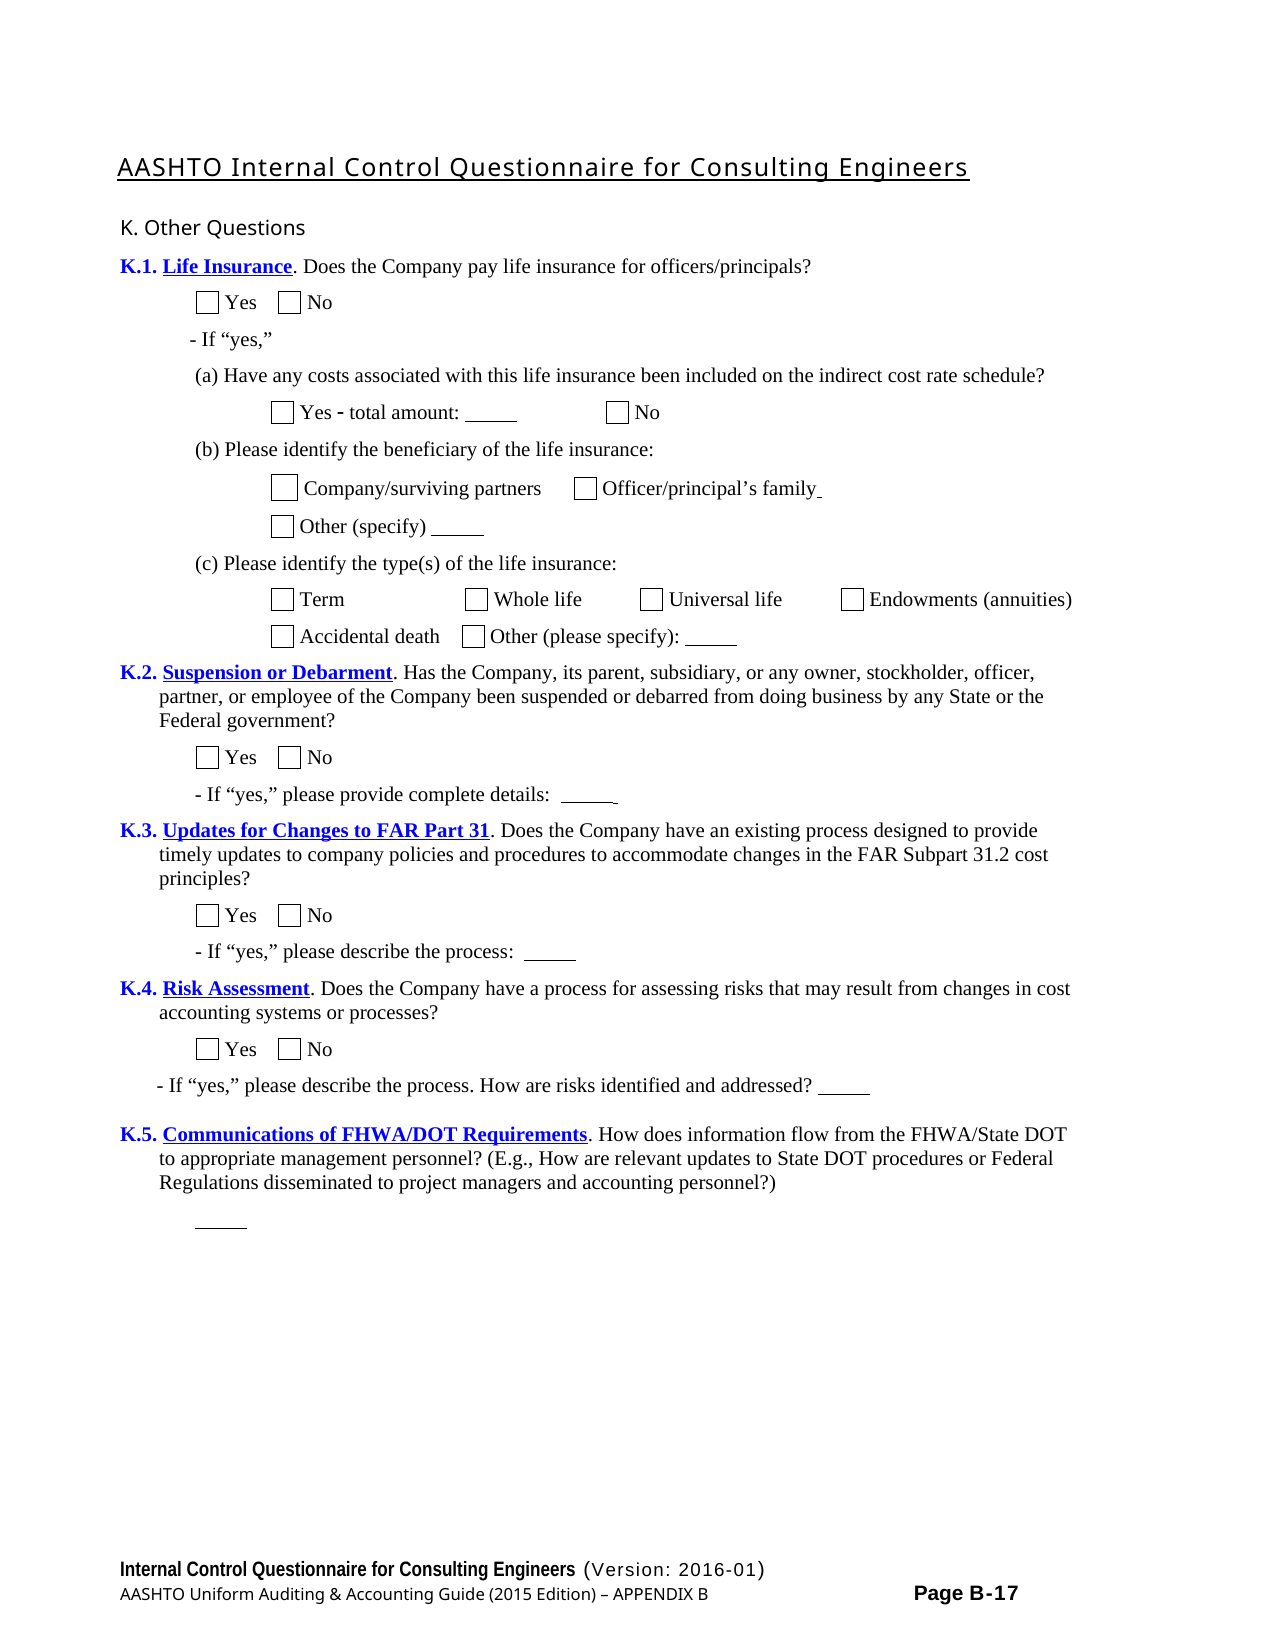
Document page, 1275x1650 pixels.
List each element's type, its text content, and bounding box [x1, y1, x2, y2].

text Term Whole life Universal life Endowments (annuities) [120, 587, 1078, 611]
text Yes No [120, 1037, 1078, 1061]
text Yes No [120, 290, 1078, 314]
text K.5. Communications of FHWA/DOT Requirements. How does information flow from the FHWA/State DOT to appropriate management personnel? (E.g., How are relevant updates to State DOT procedures or Federal Regulations disseminated to project managers and accounting personnel?) [120, 1122, 1078, 1194]
text Company/surviving partners Officer/principal’s family [120, 473, 1078, 502]
text K.1. Life Insurance. Does the Company pay life insurance for officers/principals? [120, 254, 1078, 278]
text Yes No [120, 745, 1078, 769]
text Other (specify) [120, 514, 1078, 538]
text - If “yes,” please describe the process: [120, 939, 1078, 963]
subtitle K. Other Questions [120, 213, 1078, 241]
text (c) Please identify the type(s) of the life insurance: [120, 551, 1078, 575]
text Yes No [120, 903, 1078, 927]
text K.2. Suspension or Debarment. Has the Company, its parent, subsidiary, or any owner, stockholder, officer, partner, or employee of the Company been suspended or debarred from doing business by any State or the Federal government? [120, 660, 1078, 732]
text - If “yes,” please describe the process. How are risks identified and addressed? [120, 1073, 1078, 1097]
text (a) Have any costs associated with this life insurance been included on the indirect cost rate schedule? [120, 363, 1078, 387]
text Accidental death Other (please specify): [120, 624, 1078, 648]
text K.4. Risk Assessment. Does the Company have a process for assessing risks that may result from changes in cost accounting systems or processes? [120, 976, 1078, 1024]
text - If “yes,” [120, 327, 1078, 351]
text K.3. Updates for Changes to FAR Part 31. Does the Company have an existing process designed to provide timely updates to company policies and procedures to accommodate changes in the FAR Subpart 31.2 cost principles? [120, 818, 1078, 890]
text - If “yes,” please provide complete details: [120, 782, 1078, 806]
text Yes total amount: No [120, 400, 1078, 424]
text (b) Please identify the beneficiary of the life insurance: [120, 437, 1078, 461]
